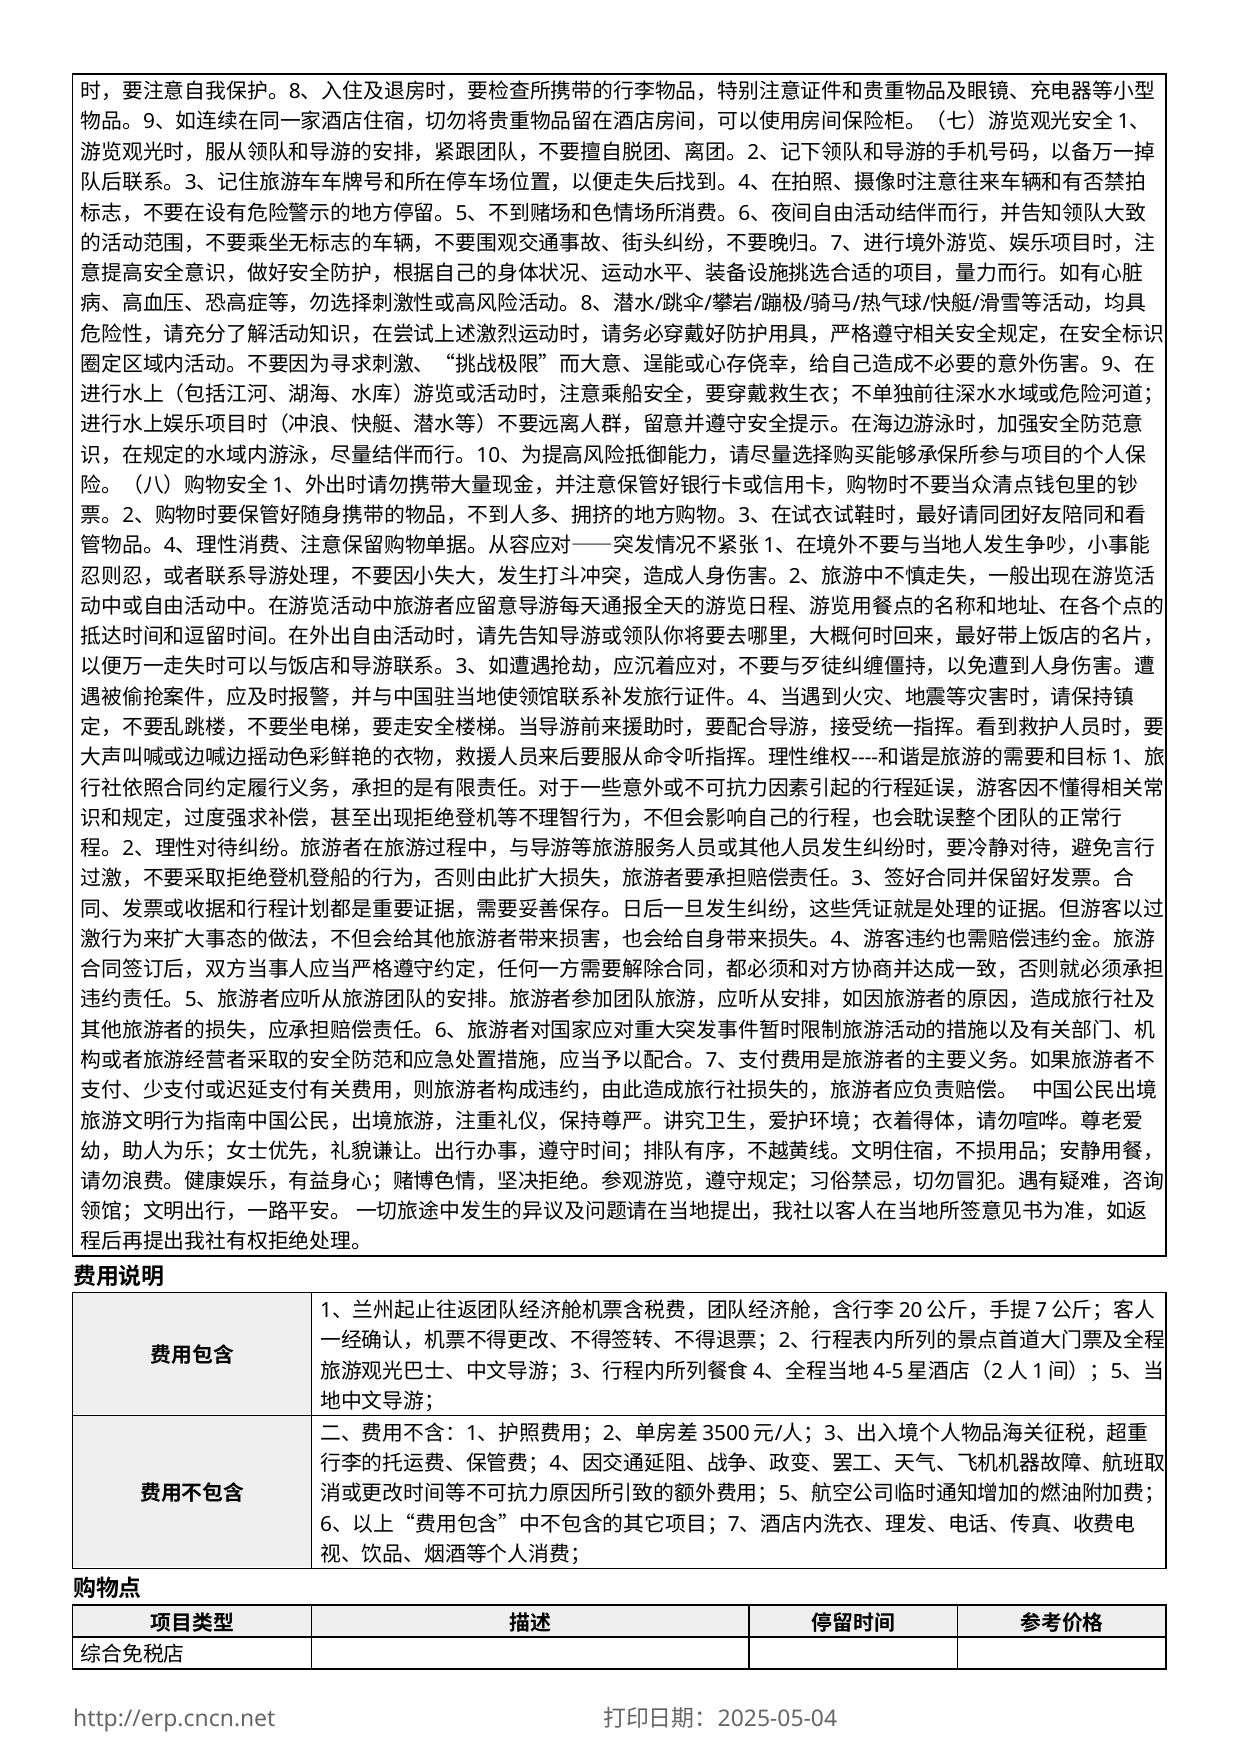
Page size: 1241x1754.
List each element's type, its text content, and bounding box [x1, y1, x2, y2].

text 费用说明 [73, 1257, 1167, 1291]
table_header 参考价格 [958, 1606, 1165, 1636]
text 购物点 [73, 1570, 1167, 1603]
table_header 描述 [312, 1606, 748, 1636]
table_cell [312, 1638, 748, 1668]
table_header 费用包含 [73, 1293, 311, 1414]
table_cell [750, 1638, 957, 1668]
table_header 1、兰州起止往返团队经济舱机票含税费，团队经济舱，含行李20公斤，手提7公斤；客人一经确认，机票不得更改、不得签转、不得退票； [312, 1293, 1165, 1414]
table_header 停留时间 [750, 1606, 957, 1636]
table_cell 二、费用不含： [312, 1416, 1165, 1567]
table_cell [958, 1638, 1165, 1668]
table_header 项目类型 [73, 1606, 311, 1636]
table_cell 综合免税店 [73, 1638, 311, 1668]
table_cell 费用不包含 [73, 1416, 311, 1567]
table_cell 日本悦享和风+环球影城4飞7日游 [73, 75, 1165, 1255]
